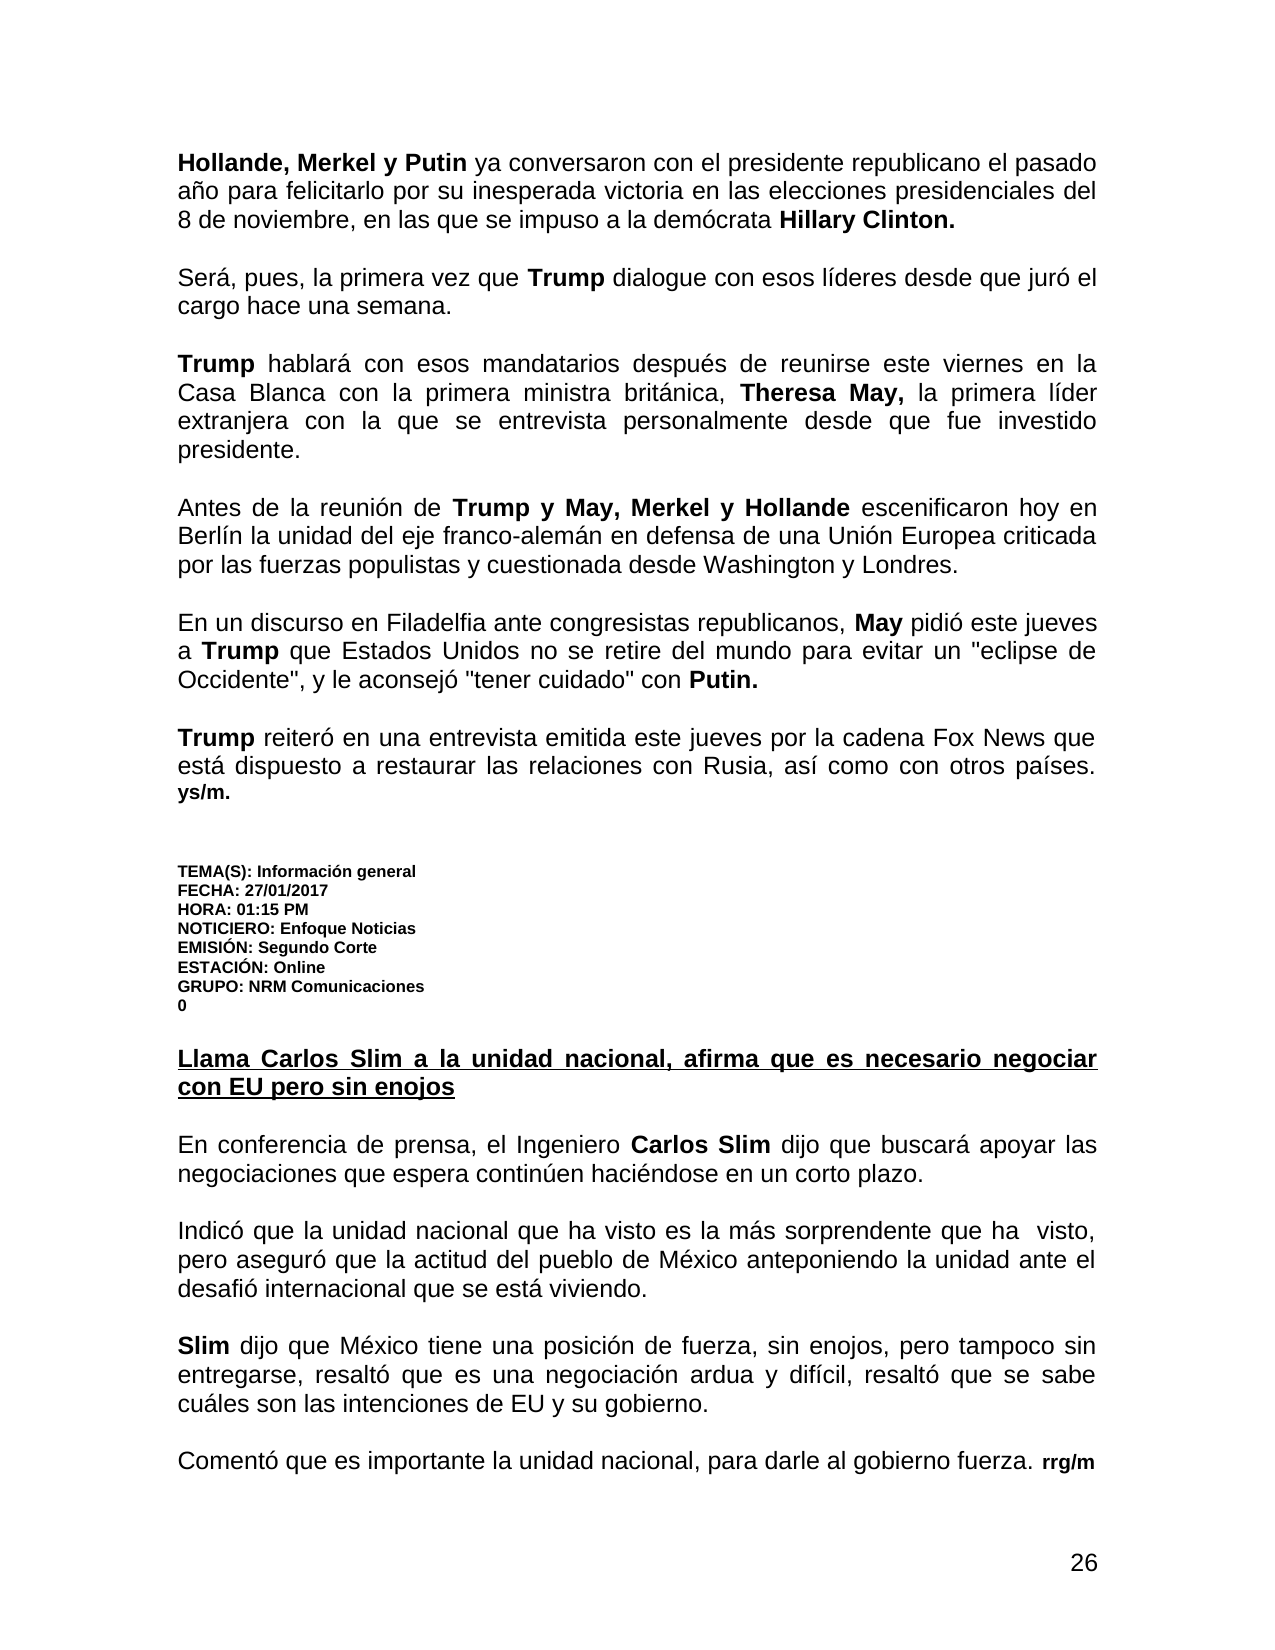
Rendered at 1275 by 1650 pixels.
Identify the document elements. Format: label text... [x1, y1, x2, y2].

text TEMA(S): Información general [177, 862, 1098, 881]
text Llama Carlos Slim a la unidad nacional, afirma que es necesario negociar con EU pero sin enojos [177, 1070, 1098, 1101]
text En un discurso en Filadelfia ante congresistas republicanos, May pidió este jueves a Trump que Estados Unidos no se retire del mundo para evitar un "eclipse de Occidente", y le aconsejó "tener cuidado" con Putin. [177, 608, 1098, 694]
text NOTICIERO: Enfoque Noticias [177, 919, 1098, 938]
text Trump hablará con esos mandatarios después de reunirse este viernes en la Casa Blanca con la primera ministra británica, Theresa May, la primera líder extranjera con la que se entrevista personalmente desde que fue investido presidente. [177, 349, 1098, 464]
text GRUPO: NRM Comunicaciones [177, 977, 1098, 996]
text 0 [177, 996, 1098, 1015]
text EMISIÓN: Segundo Corte [177, 938, 1098, 957]
text Antes de la reunión de Trump y May, Merkel y Hollande escenificaron hoy en Berlín la unidad del eje franco-alemán en defensa de una Unión Europea criticada por las fuerzas populistas y cuestionada desde Washington y Londres. [177, 493, 1098, 579]
text Será, pues, la primera vez que Trump dialogue con esos líderes desde que juró el cargo hace una semana. [177, 263, 1098, 320]
text ESTACIÓN: Online [177, 957, 1098, 977]
text Hollande, Merkel y Putin ya conversaron con el presidente republicano el pasado año para felicitarlo por su inesperada victoria en las elecciones presidenciales del 8 de noviembre, en las que se impuso a la demócrata Hillary Clinton. [177, 148, 1098, 234]
text FECHA: 27/01/2017 [177, 881, 1098, 900]
text Slim dijo que México tiene una posición de fuerza, sin enojos, pero tampoco sin entregarse, resaltó que es una negociación ardua y difícil, resaltó que se sabe cuáles son las intenciones de EU y su gobierno. [177, 1331, 1098, 1417]
text Indicó que la unidad nacional que ha visto es la más sorprendente que ha visto, pero aseguró que la actitud del pueblo de México anteponiendo la unidad ante el desafió internacional que se está viviendo. [177, 1216, 1098, 1302]
text En conferencia de prensa, el Ingeniero Carlos Slim dijo que buscará apoyar las negociaciones que espera continúen haciéndose en un corto plazo. [177, 1130, 1098, 1187]
text Llama Carlos Slim a la unidad nacional, afirma que es necesario negociar con EU pero sin enojos [177, 1044, 1098, 1069]
text Trump reiteró en una entrevista emitida este jueves por la cadena Fox News que está dispuesto a restaurar las relaciones con Rusia, así como con otros países. ys/m. [177, 723, 1098, 804]
text HORA: 01:15 PM [177, 900, 1098, 919]
text Comentó que es importante la unidad nacional, para darle al gobierno fuerza. rrg/m [177, 1446, 1098, 1475]
